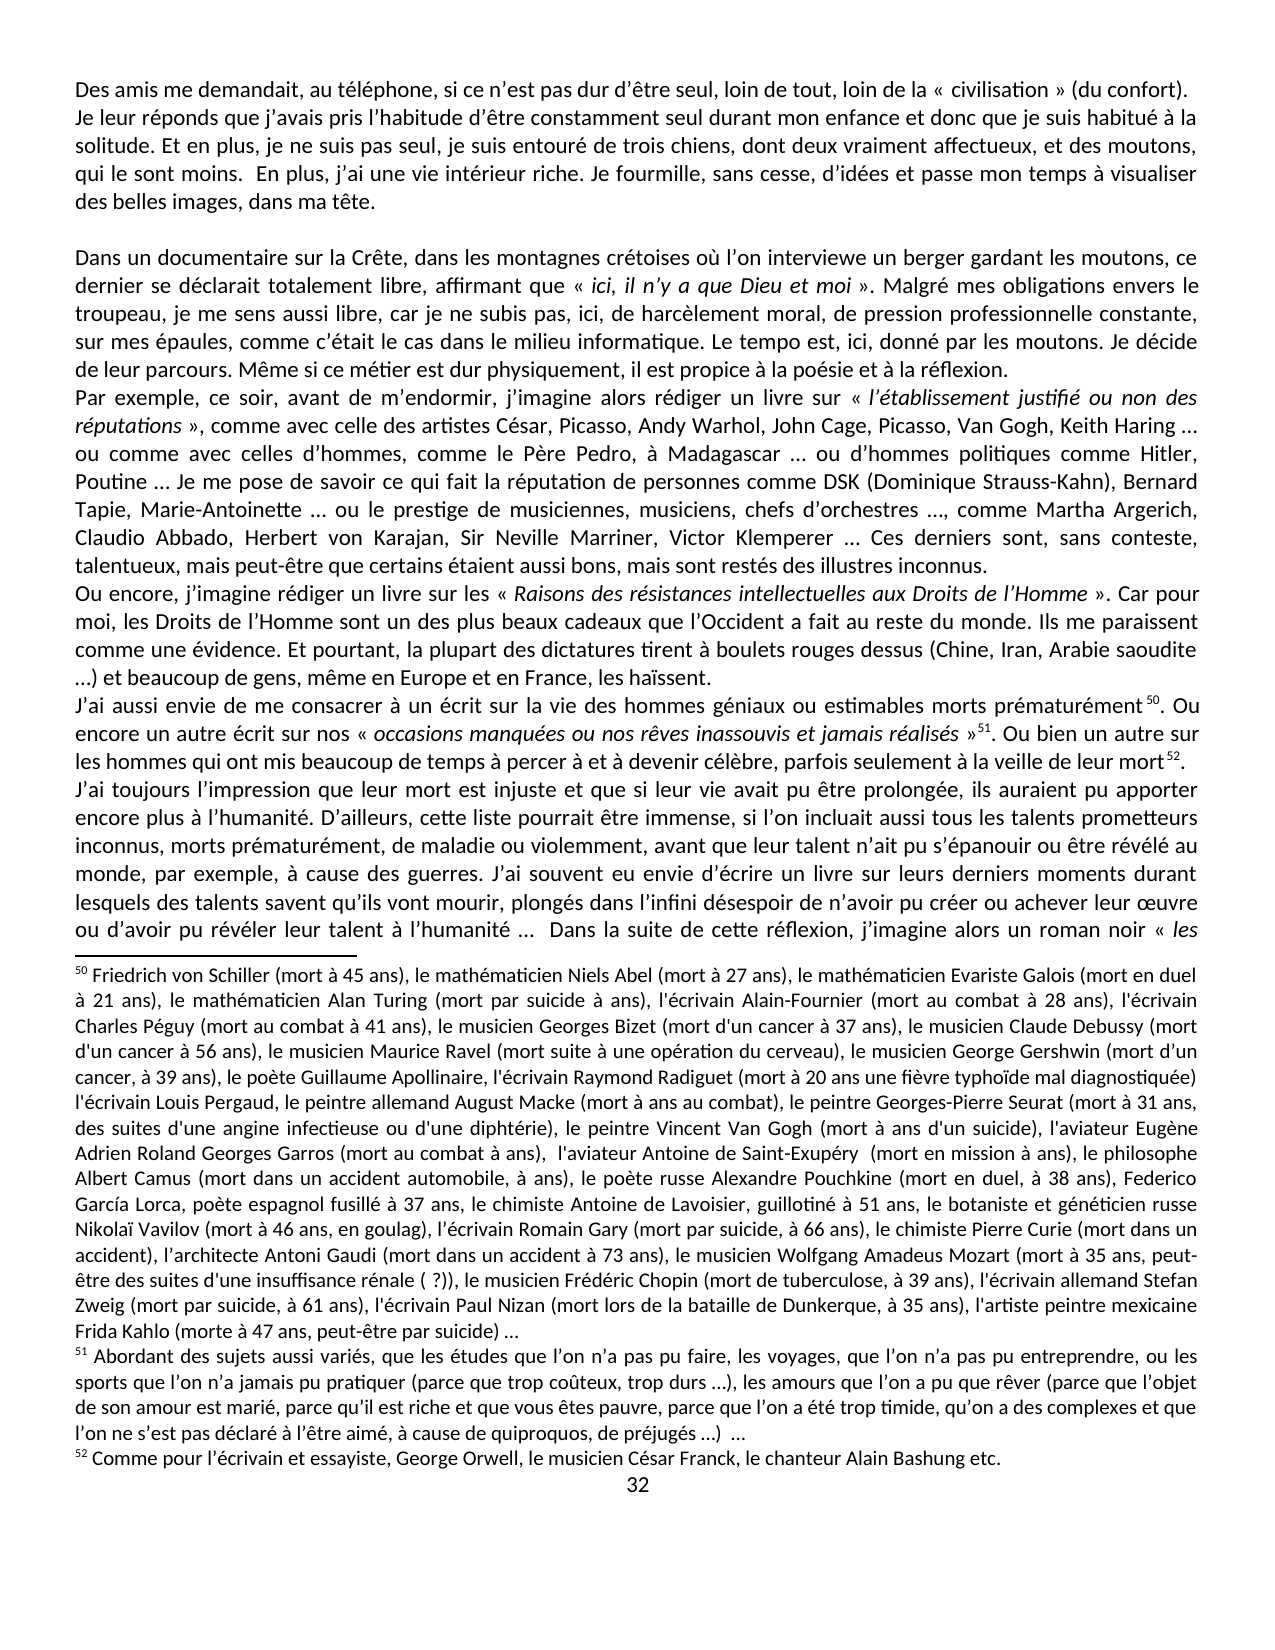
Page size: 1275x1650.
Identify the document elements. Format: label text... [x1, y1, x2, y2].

text J’ai aussi envie de me consacrer à un écrit sur la vie des hommes géniaux ou estimables morts prématurément. Ou encore un autre écrit sur nos « occasions manquées ou nos rêves inassouvis et jamais réalisés ». Ou bien un autre sur les hommes qui ont mis beaucoup de temps à percer à et à devenir célèbre, parfois seulement à la veille de leur mort. [75, 691, 1200, 776]
text Je leur réponds que j’avais pris l’habitude d’être constamment seul durant mon enfance et donc que je suis habitué à la solitude. Et en plus, je ne suis pas seul, je suis entouré de trois chiens, dont deux vraiment affectueux, et des moutons, qui le sont moins. En plus, j’ai une vie intérieur riche. Je fourmille, sans cesse, d’idées et passe mon temps à visualiser des belles images, dans ma tête. [75, 103, 1200, 215]
text Des amis me demandait, au téléphone, si ce n’est pas dur d’être seul, loin de tout, loin de la « civilisation » (du confort). [75, 75, 1200, 103]
text Dans un documentaire sur la Crête, dans les montagnes crétoises où l’on interviewe un berger gardant les moutons, ce dernier se déclarait totalement libre, affirmant que « ici, il n’y a que Dieu et moi ». Malgré mes obligations envers le troupeau, je me sens aussi libre, car je ne subis pas, ici, de harcèlement moral, de pression professionnelle constante, sur mes épaules, comme c’était le cas dans le milieu informatique. Le tempo est, ici, donné par les moutons. Je décide de leur parcours. Même si ce métier est dur physiquement, il est propice à la poésie et à la réflexion. [75, 243, 1200, 383]
text J’ai toujours l’impression que leur mort est injuste et que si leur vie avait pu être prolongée, ils auraient pu apporter encore plus à l’humanité. D’ailleurs, cette liste pourrait être immense, si l’on incluait aussi tous les talents prometteurs inconnus, morts prématurément, de maladie ou violemment, avant que leur talent n’ait pu s’épanouir ou être révélé au monde, par exemple, à cause des guerres. J’ai souvent eu envie d’écrire un livre sur leurs derniers moments durant lesquels des talents savent qu’ils vont mourir, plongés dans l’infini désespoir de n’avoir pu créer ou achever leur œuvre ou d’avoir pu révéler leur talent à l’humanité … Dans la suite de cette réflexion, j’imagine alors un roman noir « les mauvaises cartes », expliquant comment une personne peut mal tourner (car je pense, à 99%, que les racines du mal ou de la délinquance ne sont pas innées). [75, 776, 1200, 944]
text Ou encore, j’imagine rédiger un livre sur les « Raisons des résistances intellectuelles aux Droits de l’Homme ». Car pour moi, les Droits de l’Homme sont un des plus beaux cadeaux que l’Occident a fait au reste du monde. Ils me paraissent comme une évidence. Et pourtant, la plupart des dictatures tirent à boulets rouges dessus (Chine, Iran, Arabie saoudite …) et beaucoup de gens, même en Europe et en France, les haïssent. [75, 579, 1200, 691]
text Par exemple, ce soir, avant de m’endormir, j’imagine alors rédiger un livre sur « l’établissement justifié ou non des réputations », comme avec celle des artistes César, Picasso, Andy Warhol, John Cage, Picasso, Van Gogh, Keith Haring … ou comme avec celles d’hommes, comme le Père Pedro, à Madagascar … ou d’hommes politiques comme Hitler, Poutine … Je me pose de savoir ce qui fait la réputation de personnes comme DSK (Dominique Strauss-Kahn), Bernard Tapie, Marie-Antoinette … ou le prestige de musiciennes, musiciens, chefs d’orchestres …, comme Martha Argerich, Claudio Abbado, Herbert von Karajan, Sir Neville Marriner, Victor Klemperer … Ces derniers sont, sans conteste, talentueux, mais peut-être que certains étaient aussi bons, mais sont restés des illustres inconnus. [75, 383, 1200, 579]
